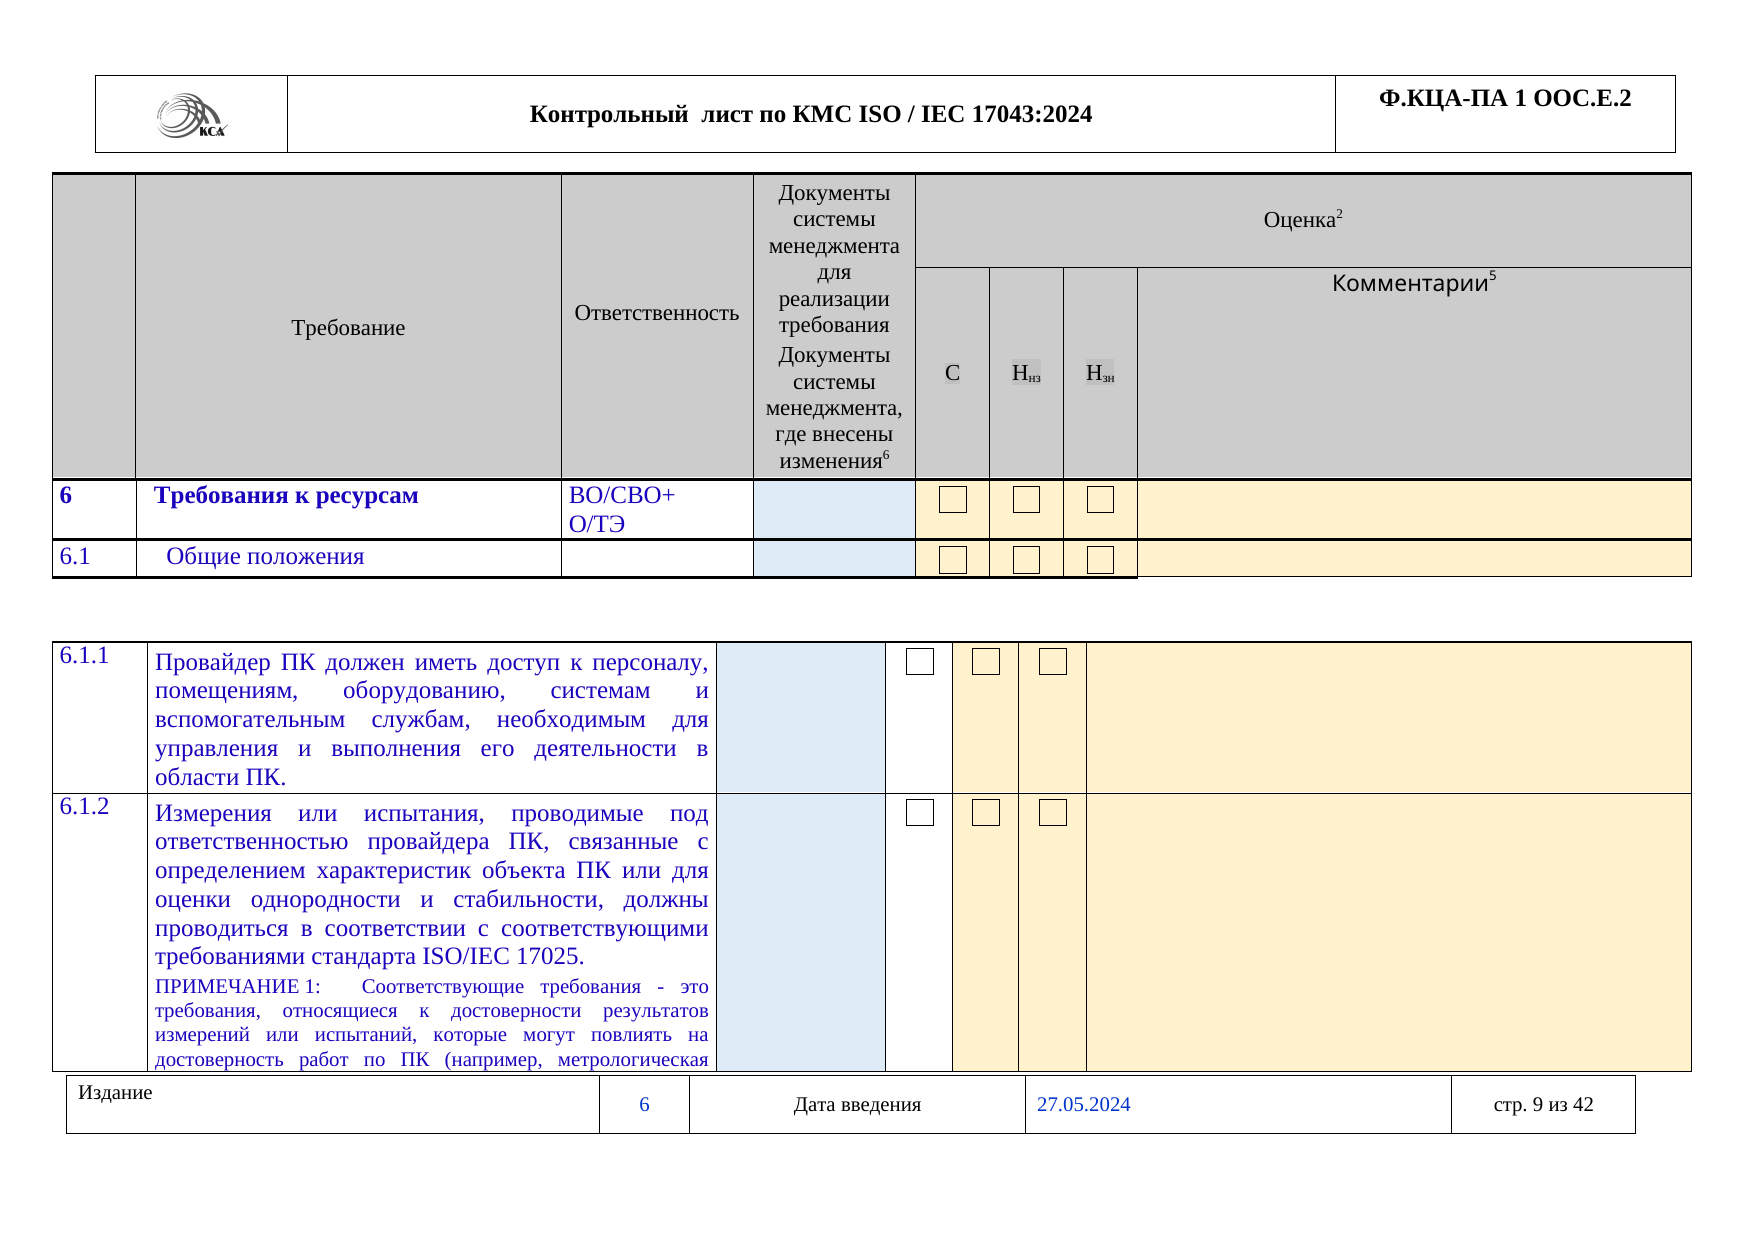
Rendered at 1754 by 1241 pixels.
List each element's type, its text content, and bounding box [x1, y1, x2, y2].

table_cell 6.1 [53, 541, 136, 576]
table_cell [916, 481, 989, 538]
table_cell [1064, 481, 1137, 538]
table_cell Общие положения [137, 541, 561, 576]
table_cell [916, 541, 989, 576]
table_cell [1064, 541, 1137, 576]
table_cell Комментарии5 [1138, 268, 1691, 477]
table_cell [990, 541, 1063, 576]
table_cell [53, 175, 135, 477]
table_cell Требование [136, 175, 561, 477]
picture [153, 90, 229, 138]
table_header 6.1.1 [53, 643, 147, 792]
table_cell [1138, 541, 1691, 576]
table_cell [1138, 481, 1691, 538]
table_cell Оценка2 [916, 175, 1691, 267]
table_cell [754, 481, 915, 538]
table_cell Нзн [1064, 268, 1137, 477]
table_cell [562, 541, 753, 576]
table_cell [953, 794, 1018, 1071]
table_header [886, 643, 952, 792]
table_cell [1019, 794, 1086, 1071]
table_cell [886, 794, 952, 1071]
table_cell [1087, 794, 1691, 1071]
table_cell 6 [53, 481, 136, 538]
table_cell [990, 481, 1063, 538]
table_cell Ответственность [562, 175, 753, 477]
table_cell [754, 541, 915, 576]
table_cell Ннз [990, 268, 1063, 477]
table_cell [717, 794, 885, 1071]
table_header Провайдер ПК должен иметь доступ к персоналу, помещениям, оборудованию, системам и вспомогательным службам, необходимым для управления и выполнения его деятельности в области ПК. [148, 643, 716, 792]
table_cell ВО/СВО+ О/ТЭ [562, 481, 753, 538]
table_header [1087, 643, 1691, 792]
table_cell Требования к ресурсам [137, 481, 561, 538]
table_cell Документы системы менеджмента для реализации требования Документы системы менеджмента, где внесены изменения6 [754, 175, 915, 477]
table_header [953, 643, 1018, 792]
table_header [1019, 643, 1086, 792]
table_cell С [916, 268, 989, 477]
table_header [717, 643, 885, 792]
table_cell 6.1.2 [53, 794, 147, 1071]
